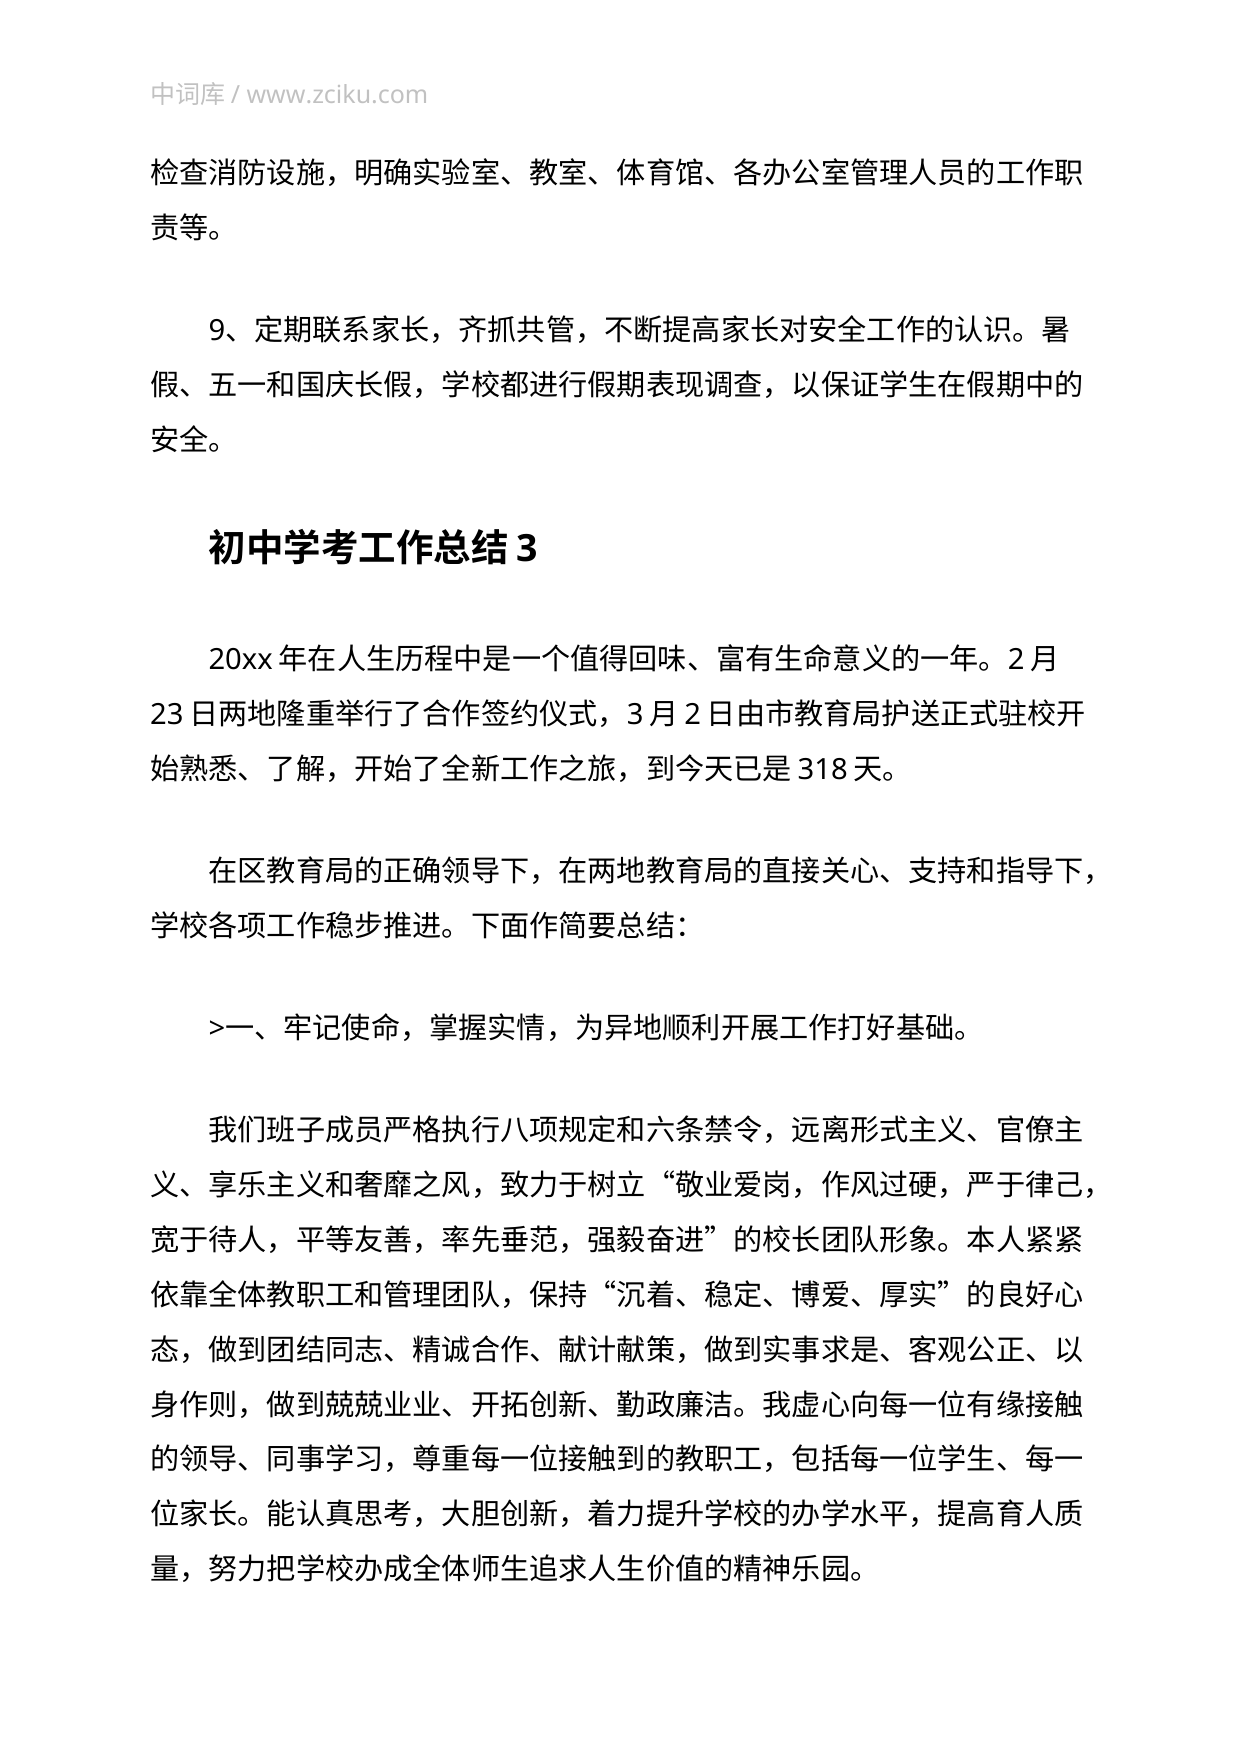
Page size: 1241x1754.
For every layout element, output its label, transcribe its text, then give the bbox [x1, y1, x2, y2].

text 在区教育局的正确领导下，在两地教育局的直接关心、支持和指导下，学校各项工作稳步推进。下面作简要总结： [150, 848, 1090, 945]
text 20xx年在人生历程中是一个值得回味、富有生命意义的一年。2月23日两地隆重举行了合作签约仪式，3月2日由市教育局护送正式驻校开始熟悉、了解，开始了全新工作之旅，到今天已是318天。 [150, 636, 1090, 788]
text 9、定期联系家长，齐抓共管，不断提高家长对安全工作的认识。暑假、五一和国庆长假，学校都进行假期表现调查，以保证学生在假期中的安全。 [150, 307, 1090, 459]
text 我们班子成员严格执行八项规定和六条禁令，远离形式主义、官僚主义、享乐主义和奢靡之风，致力于树立“敬业爱岗，作风过硬，严于律己，宽于待人，平等友善，率先垂范，强毅奋进”的校长团队形象。本人紧紧依靠全体教职工和管理团队，保持“沉着、稳定、博爱、厚实”的良好心态，做到团结同志、精诚合作、献计献策，做到实事求是、客观公正、以身作则，做到兢兢业业、开拓创新、勤政廉洁。我虚心向每一位有缘接触的领导、同事学习，尊重每一位接触到的教职工，包括每一位学生、每一位家长。能认真思考，大胆创新，着力提升学校的办学水平，提高育人质量，努力把学校办成全体师生追求人生价值的精神乐园。 [150, 1107, 1090, 1588]
text 初中学考工作总结3 [150, 518, 1090, 573]
text >一、牢记使命，掌握实情，为异地顺利开展工作打好基础。 [150, 1004, 1090, 1047]
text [150, 150, 1090, 247]
